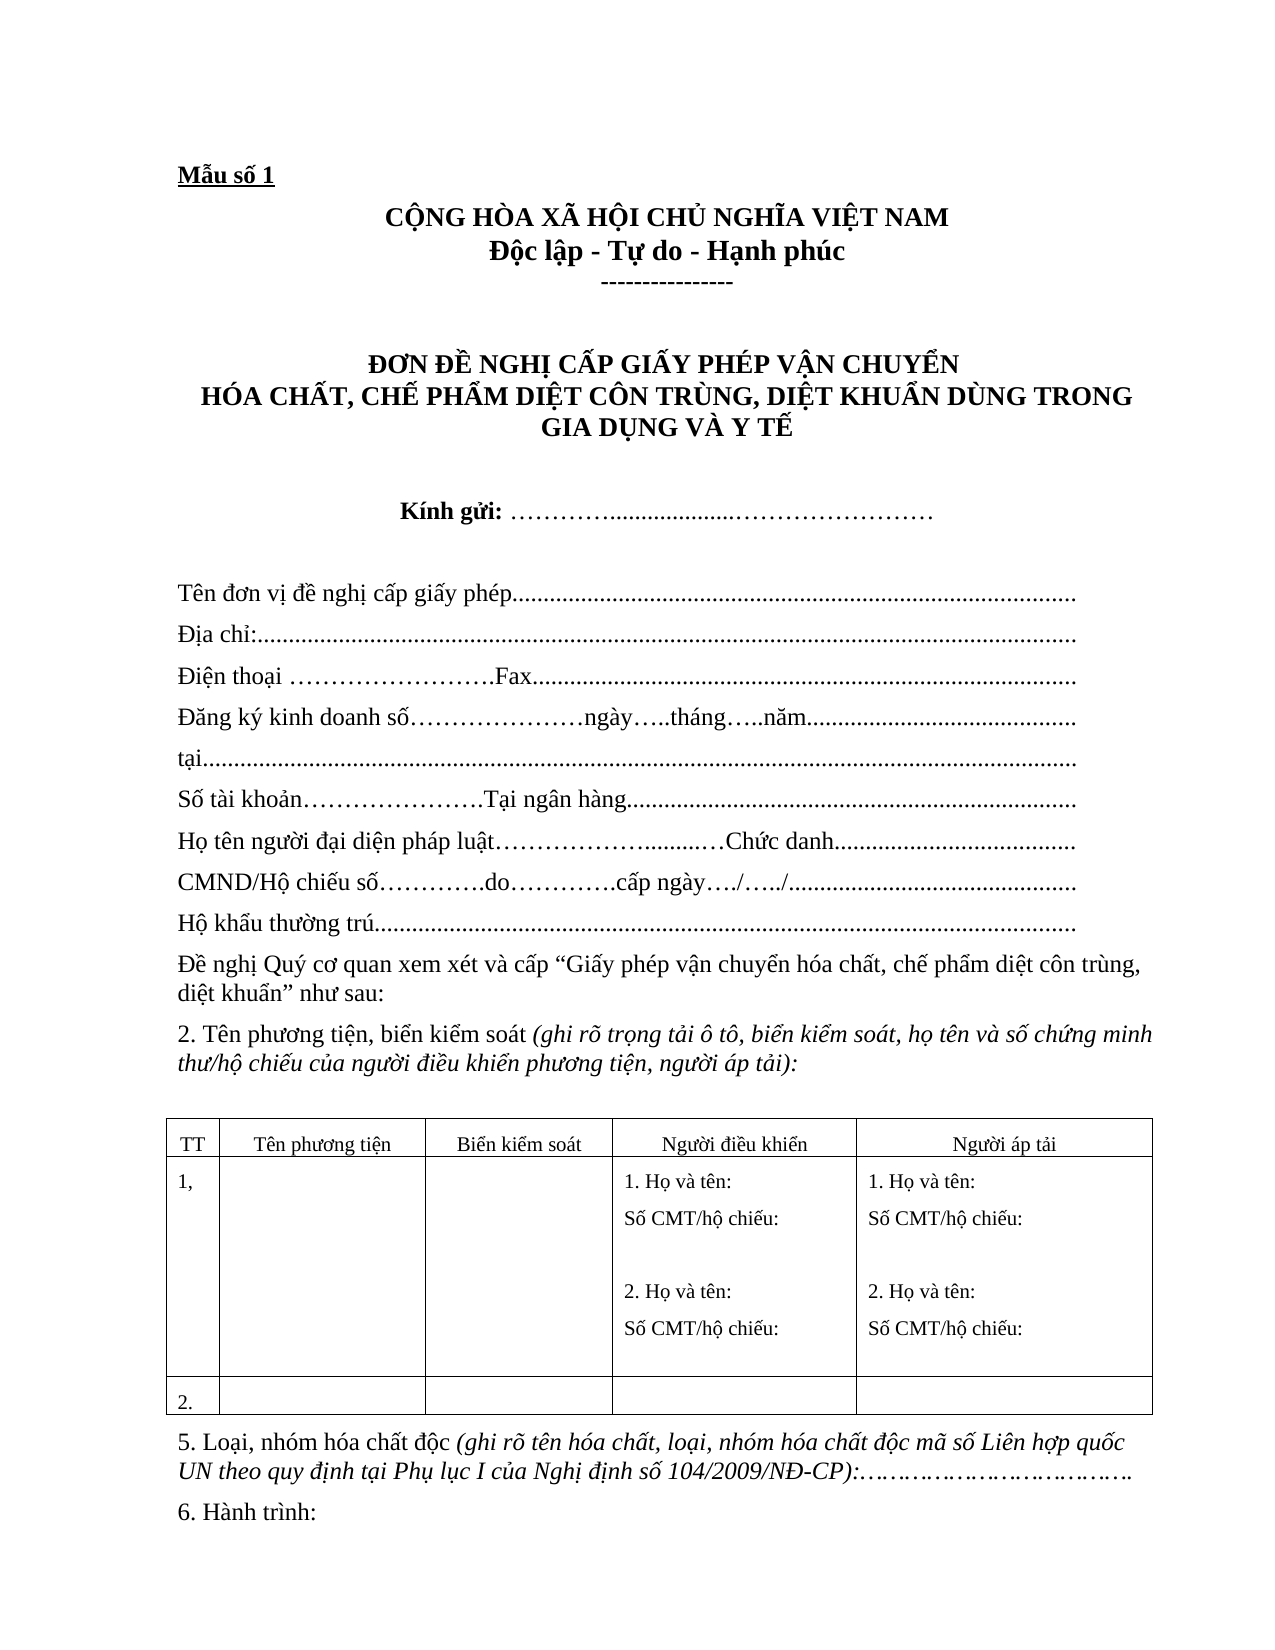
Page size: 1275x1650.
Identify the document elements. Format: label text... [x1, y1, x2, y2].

table_cell 2. Họ và tên: Số CMT/hộ chiếu: [613, 1267, 856, 1376]
table_cell [613, 1377, 856, 1414]
text CỘNG HÒA XÃ HỘI CHỦ NGHĨA VIỆT NAM Độc lập - Tự do - Hạnh phúc ---------------- [177, 201, 1157, 295]
text Tên đơn vị đề nghị cấp giấy phép [177, 578, 1157, 607]
table_cell [426, 1377, 612, 1414]
table_header Người áp tải [857, 1119, 1152, 1156]
table_header Người điều khiển [613, 1119, 856, 1156]
text tại [177, 743, 1157, 772]
text Mẫu số 1 [177, 160, 1157, 189]
table_cell 1, [167, 1157, 219, 1267]
text Điện thoại …………………….Fax [177, 661, 1157, 689]
text Đăng ký kinh doanh số…………………ngày…..tháng…..năm [177, 702, 1157, 731]
text Kính gửi: …………....................…………………… [177, 496, 1157, 524]
text 2. Tên phương tiện, biển kiểm soát (ghi rõ trọng tải ô tô, biển kiểm soát, họ tên và số chứng minh thư/hộ chiếu của người điều khiển phương tiện, người áp tải): [177, 1019, 1157, 1077]
text 6. Hành trình: [177, 1497, 1157, 1526]
text ĐƠN ĐỀ NGHỊ CẤP GIẤY PHÉP VẬN CHUYỂN HÓA CHẤT, CHẾ PHẨM DIỆT CÔN TRÙNG, DIỆT KHUẨN DÙNG TRONG GIA DỤNG VÀ Y TẾ [177, 349, 1157, 442]
text 5. Loại, nhóm hóa chất độc (ghi rõ tên hóa chất, loại, nhóm hóa chất độc mã số Liên hợp quốc UN theo quy định tại Phụ lục I của Nghị định số 104/2009/NĐ-CP):………………………………. [177, 1427, 1157, 1485]
table_cell 2. [167, 1377, 219, 1414]
table_cell 2. Họ và tên: Số CMT/hộ chiếu: [857, 1267, 1152, 1376]
table_header Tên phương tiện [220, 1119, 425, 1156]
table_cell [167, 1267, 219, 1376]
table_cell 1. Họ và tên: Số CMT/hộ chiếu: [857, 1157, 1152, 1267]
table_header TT [167, 1119, 219, 1156]
table_cell [426, 1157, 612, 1267]
table_cell 1. Họ và tên: Số CMT/hộ chiếu: [613, 1157, 856, 1267]
table_cell [426, 1267, 612, 1376]
text Số tài khoản………………….Tại ngân hàng [177, 784, 1157, 813]
text Họ tên người đại diện pháp luật……………….........…Chức danh [177, 826, 1157, 854]
table_cell [220, 1267, 425, 1376]
table_cell [220, 1157, 425, 1267]
text Đề nghị Quý cơ quan xem xét và cấp “Giấy phép vận chuyển hóa chất, chế phẩm diệt côn trùng, diệt khuẩn” như sau: [177, 949, 1157, 1007]
table_cell [857, 1377, 1152, 1414]
text CMND/Hộ chiếu số………….do………….cấp ngày…./…../ [177, 867, 1157, 896]
text Địa chỉ: [177, 619, 1157, 648]
table_header Biển kiểm soát [426, 1119, 612, 1156]
text Hộ khẩu thường trú [177, 908, 1157, 937]
table_cell [220, 1377, 425, 1414]
